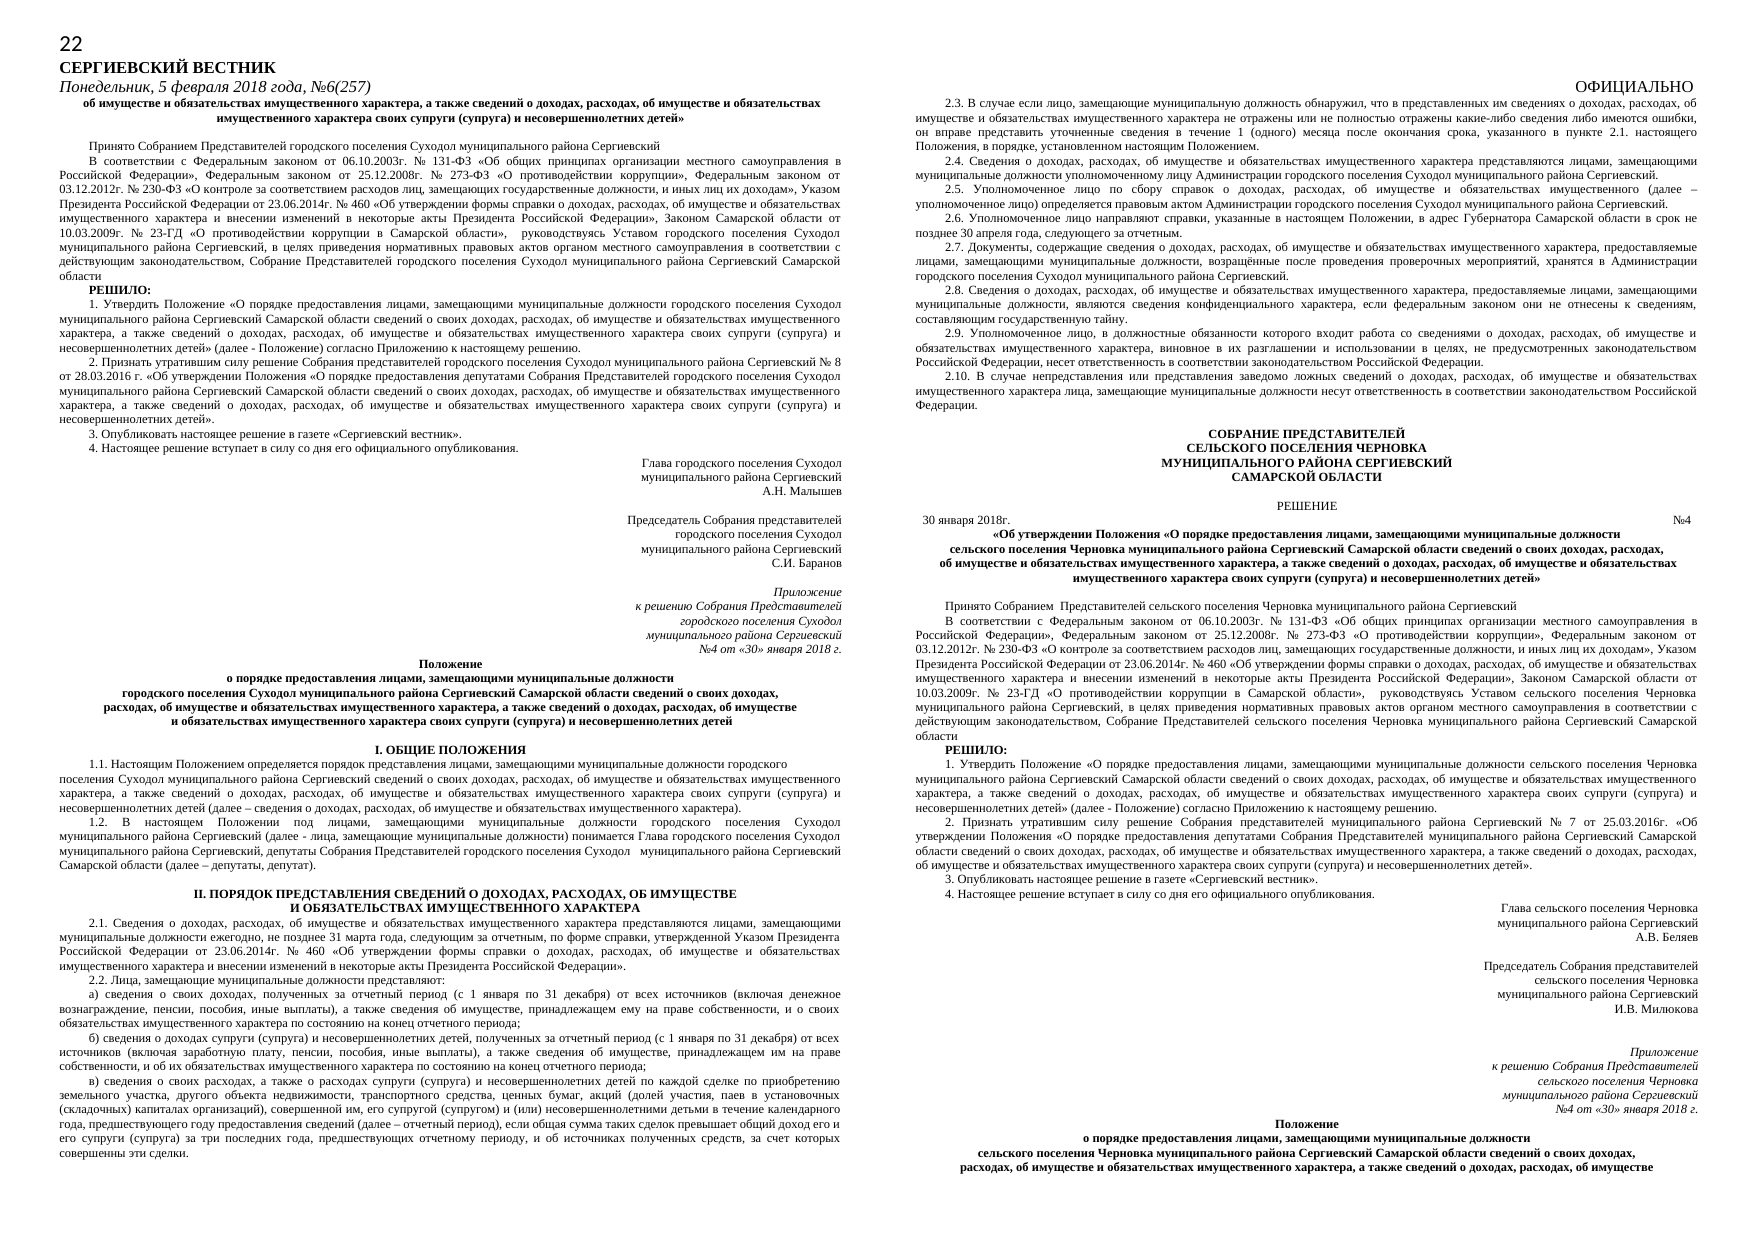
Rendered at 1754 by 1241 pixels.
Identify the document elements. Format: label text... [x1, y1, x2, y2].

text 4. Настоящее решение вступает в силу со дня его официального опубликования. [59, 441, 842, 455]
text 2.3. В случае если лицо, замещающие муниципальную должность обнаружил, что в представленных им сведениях о доходах, расходах, об имуществе и обязательствах имущественного характера не отражены или не полностью отражены какие-либо сведения либо имеются ошибки, он вправе представить уточненные сведения в течение 1 (одного) месяца после окончания срока, указанного в пункте 2.1. настоящего Положения, в порядке, установленном настоящим Положением. [915, 96, 1698, 153]
text В соответствии с Федеральным законом от 06.10.2003г. № 131-ФЗ «Об общих принципах организации местного самоуправления в Российской Федерации», Федеральным законом от 25.12.2008г. № 273-ФЗ «О противодействии коррупции», Федеральным законом от 03.12.2012г. № 230-ФЗ «О контроле за соответствием расходов лиц, замещающих государственные должности, и иных лиц их доходам», Указом Президента Российской Федерации от 23.06.2014г. № 460 «Об утверждении формы справки о доходах, расходах, об имуществе и обязательствах имущественного характера и внесении изменений в некоторые акты Президента Российской Федерации», Законом Самарской области от 10.03.2009г. № 23-ГД «О противодействии коррупции в Самарской области», руководствуясь Уставом городского поселения Суходол муниципального района Сергиевский, в целях приведения нормативных правовых актов органом местного самоуправления в соответствии с действующим законодательством, Собрание Представителей городского поселения Суходол муниципального района Сергиевский Самарской области [59, 153, 842, 283]
text городского поселения Суходол муниципального района Сергиевский Самарской области сведений о своих доходах, [59, 685, 842, 700]
text 30 января 2018г. №4 [915, 513, 1698, 527]
text об имуществе и обязательствах имущественного характера, а также сведений о доходах, расходах, об имуществе и обязательствах имущественного характера своих супруги (супруга) и несовершеннолетних детей» [915, 556, 1698, 585]
text РЕШИЛО: [59, 283, 842, 297]
text САМАРСКОЙ ОБЛАСТИ [915, 470, 1698, 484]
text I. ОБЩИЕ ПОЛОЖЕНИЯ [59, 743, 842, 757]
text муниципального района Сергиевский [915, 987, 1698, 1002]
text Глава сельского поселения Черновка [915, 901, 1698, 915]
text об имуществе и обязательствах имущественного характера, а также сведений о доходах, расходах, об имуществе и обязательствах имущественного характера своих супруги (супруга) и несовершеннолетних детей» [59, 96, 842, 125]
text 2.5. Уполномоченное лицо по сбору справок о доходах, расходах, об имуществе и обязательствах имущественного (далее – уполномоченное лицо) определяется правовым актом Администрации городского поселения Суходол муниципального района Сергиевский. [915, 182, 1698, 211]
text И ОБЯЗАТЕЛЬСТВАХ ИМУЩЕСТВЕННОГО ХАРАКТЕРА [59, 901, 842, 915]
text расходах, об имуществе и обязательствах имущественного характера, а также сведений о доходах, расходах, об имуществе [915, 1160, 1698, 1174]
text МУНИЦИПАЛЬНОГО РАЙОНА СЕРГИЕВСКИЙ [915, 455, 1698, 470]
text б) сведения о доходах супруги (супруга) и несовершеннолетних детей, полученных за отчетный период (с 1 января по 31 декабря) от всех источников (включая заработную плату, пенсии, пособия, иные выплаты), а также сведения об имуществе, принадлежащем им на праве собственности, и об их обязательствах имущественного характера по состоянию на конец отчетного периода; [59, 1030, 842, 1073]
text 2.6. Уполномоченное лицо направляют справки, указанные в настоящем Положении, в адрес Губернатора Самарской области в срок не позднее 30 апреля года, следующего за отчетным. [915, 211, 1698, 240]
text РЕШЕНИЕ [915, 498, 1698, 513]
text 3. Опубликовать настоящее решение в газете «Сергиевский вестник». [915, 872, 1698, 887]
text А.Н. Малышев [59, 484, 842, 498]
text С.И. Баранов [59, 556, 842, 570]
text сельского поселения Черновка муниципального района Сергиевский Самарской области сведений о своих доходах, расходах, [915, 542, 1698, 556]
text муниципального района Сергиевский [59, 628, 842, 642]
text городского поселения Суходол [59, 527, 842, 542]
text и обязательствах имущественного характера своих супруги (супруга) и несовершеннолетних детей [59, 714, 842, 728]
text 1. Утвердить Положение «О порядке предоставления лицами, замещающими муниципальные должности городского поселения Суходол муниципального района Сергиевский Самарской области сведений о своих доходах, расходах, об имуществе и обязательствах имущественного характера, а также сведений о доходах, расходах, об имуществе и обязательствах имущественного характера своих супруги (супруга) и несовершеннолетних детей» (далее - Положение) согласно Приложению к настоящему решению. [59, 297, 842, 355]
text СОБРАНИЕ ПРЕДСТАВИТЕЛЕЙ [915, 427, 1698, 441]
text №4 от «30» января 2018 г. [59, 642, 842, 657]
text II. ПОРЯДОК ПРЕДСТАВЛЕНИЯ СВЕДЕНИЙ О ДОХОДАХ, РАСХОДАХ, ОБ ИМУЩЕСТВЕ [59, 887, 842, 901]
text сельского поселения Черновка [915, 1073, 1698, 1088]
text муниципального района Сергиевский [915, 1088, 1698, 1102]
text Приложение [59, 585, 842, 599]
text Председатель Собрания представителей [915, 958, 1698, 973]
text 4. Настоящее решение вступает в силу со дня его официального опубликования. [915, 887, 1698, 901]
text к решению Собрания Представителей [59, 599, 842, 613]
text Принято Собранием Представителей сельского поселения Черновка муниципального района Сергиевский [915, 599, 1698, 613]
text сельского поселения Черновка муниципального района Сергиевский Самарской области сведений о своих доходах, [915, 1145, 1698, 1160]
text 3. Опубликовать настоящее решение в газете «Сергиевский вестник». [59, 427, 842, 441]
text И.В. Милюкова [915, 1002, 1698, 1016]
text о порядке предоставления лицами, замещающими муниципальные должности [915, 1131, 1698, 1145]
text муниципального района Сергиевский [59, 542, 842, 556]
text №4 от «30» января 2018 г. [915, 1102, 1698, 1117]
text поселения Суходол муниципального района Сергиевский сведений о своих доходах, расходах, об имуществе и обязательствах имущественного характера, а также сведений о доходах, расходах, об имуществе и обязательствах имущественного характера своих супруги (супруга) и несовершеннолетних детей (далее – сведения о доходах, расходах, об имуществе и обязательствах имущественного характера). [59, 772, 842, 815]
text городского поселения Суходол [59, 613, 842, 628]
text В соответствии с Федеральным законом от 06.10.2003г. № 131-ФЗ «Об общих принципах организации местного самоуправления в Российской Федерации», Федеральным законом от 25.12.2008г. № 273-ФЗ «О противодействии коррупции», Федеральным законом от 03.12.2012г. № 230-ФЗ «О контроле за соответствием расходов лиц, замещающих государственные должности, и иных лиц их доходам», Указом Президента Российской Федерации от 23.06.2014г. № 460 «Об утверждении формы справки о доходах, расходах, об имуществе и обязательствах имущественного характера и внесении изменений в некоторые акты Президента Российской Федерации», Законом Самарской области от 10.03.2009г. № 23-ГД «О противодействии коррупции в Самарской области», руководствуясь Уставом сельского поселения Черновка муниципального района Сергиевский, в целях приведения нормативных правовых актов органом местного самоуправления в соответствии с действующим законодательством, Собрание Представителей сельского поселения Черновка муниципального района Сергиевский Самарской области [915, 613, 1698, 743]
text муниципального района Сергиевский [915, 915, 1698, 930]
text СЕЛЬСКОГО ПОСЕЛЕНИЯ ЧЕРНОВКА [915, 441, 1698, 455]
text к решению Собрания Представителей [915, 1059, 1698, 1073]
text расходах, об имуществе и обязательствах имущественного характера, а также сведений о доходах, расходах, об имуществе [59, 700, 842, 714]
text 2. Признать утратившим силу решение Собрания представителей муниципального района Сергиевский № 7 от 25.03.2016г. «Об утверждении Положения «О порядке предоставления депутатами Собрания Представителей муниципального района Сергиевский Самарской области сведений о своих доходах, расходах, об имуществе и обязательствах имущественного характера, а также сведений о доходах, расходах, об имуществе и обязательствах имущественного характера своих супруги (супруга) и несовершеннолетних детей». [915, 815, 1698, 872]
text 1. Утвердить Положение «О порядке предоставления лицами, замещающими муниципальные должности сельского поселения Черновка муниципального района Сергиевский Самарской области сведений о своих доходах, расходах, об имуществе и обязательствах имущественного характера, а также сведений о доходах, расходах, об имуществе и обязательствах имущественного характера своих супруги (супруга) и несовершеннолетних детей» (далее - Положение) согласно Приложению к настоящему решению. [915, 757, 1698, 815]
text 1.1. Настоящим Положением определяется порядок представления лицами, замещающими муниципальные должности городского [59, 757, 842, 772]
text Положение [59, 657, 842, 671]
text Глава городского поселения Суходол [59, 455, 842, 470]
text муниципального района Сергиевский [59, 470, 842, 484]
text 2.7. Документы, содержащие сведения о доходах, расходах, об имуществе и обязательствах имущественного характера, предоставляемые лицами, замещающими муниципальные должности, возращённые после проведения проверочных мероприятий, хранятся в Администрации городского поселения Суходол муниципального района Сергиевский. [915, 240, 1698, 283]
text 2.4. Сведения о доходах, расходах, об имуществе и обязательствах имущественного характера представляются лицами, замещающими муниципальные должности уполномоченному лицу Администрации городского поселения Суходол муниципального района Сергиевский. [915, 153, 1698, 182]
text РЕШИЛО: [915, 743, 1698, 757]
text Приложение [915, 1045, 1698, 1059]
text о порядке предоставления лицами, замещающими муниципальные должности [59, 671, 842, 685]
text 2. Признать утратившим силу решение Собрания представителей городского поселения Суходол муниципального района Сергиевский № 8 от 28.03.2016 г. «Об утверждении Положения «О порядке предоставления депутатами Собрания Представителей городского поселения Суходол муниципального района Сергиевский Самарской области сведений о своих доходах, расходах, об имуществе и обязательствах имущественного характера, а также сведений о доходах, расходах, об имуществе и обязательствах имущественного характера своих супруги (супруга) и несовершеннолетних детей». [59, 355, 842, 427]
text 1.2. В настоящем Положении под лицами, замещающими муниципальные должности городского поселения Суходол муниципального района Сергиевский (далее - лица, замещающие муниципальные должности) понимается Глава городского поселения Суходол муниципального района Сергиевский, депутаты Собрания Представителей городского поселения Суходол муниципального района Сергиевский Самарской области (далее – депутаты, депутат). [59, 815, 842, 872]
text Председатель Собрания представителей [59, 513, 842, 527]
text А.В. Беляев [915, 930, 1698, 944]
text Положение [915, 1117, 1698, 1131]
text Принято Собранием Представителей городского поселения Суходол муниципального района Сергиевский [59, 139, 842, 153]
text в) сведения о своих расходах, а также о расходах супруги (супруга) и несовершеннолетних детей по каждой сделке по приобретению земельного участка, другого объекта недвижимости, транспортного средства, ценных бумаг, акций (долей участия, паев в установочных (складочных) капиталах организаций), совершенной им, его супругой (супругом) и (или) несовершеннолетними детьми в течение календарного года, предшествующего году предоставления сведений (далее – отчетный период), если общая сумма таких сделок превышает общий доход его и его супруги (супруга) за три последних года, предшествующих отчетному периоду, и об источниках полученных средств, за счет которых совершенны эти сделки. [59, 1073, 842, 1160]
text 2.2. Лица, замещающие муниципальные должности представляют: [59, 973, 842, 987]
text «Об утверждении Положения «О порядке предоставления лицами, замещающими муниципальные должности [915, 527, 1698, 542]
text сельского поселения Черновка [915, 973, 1698, 987]
